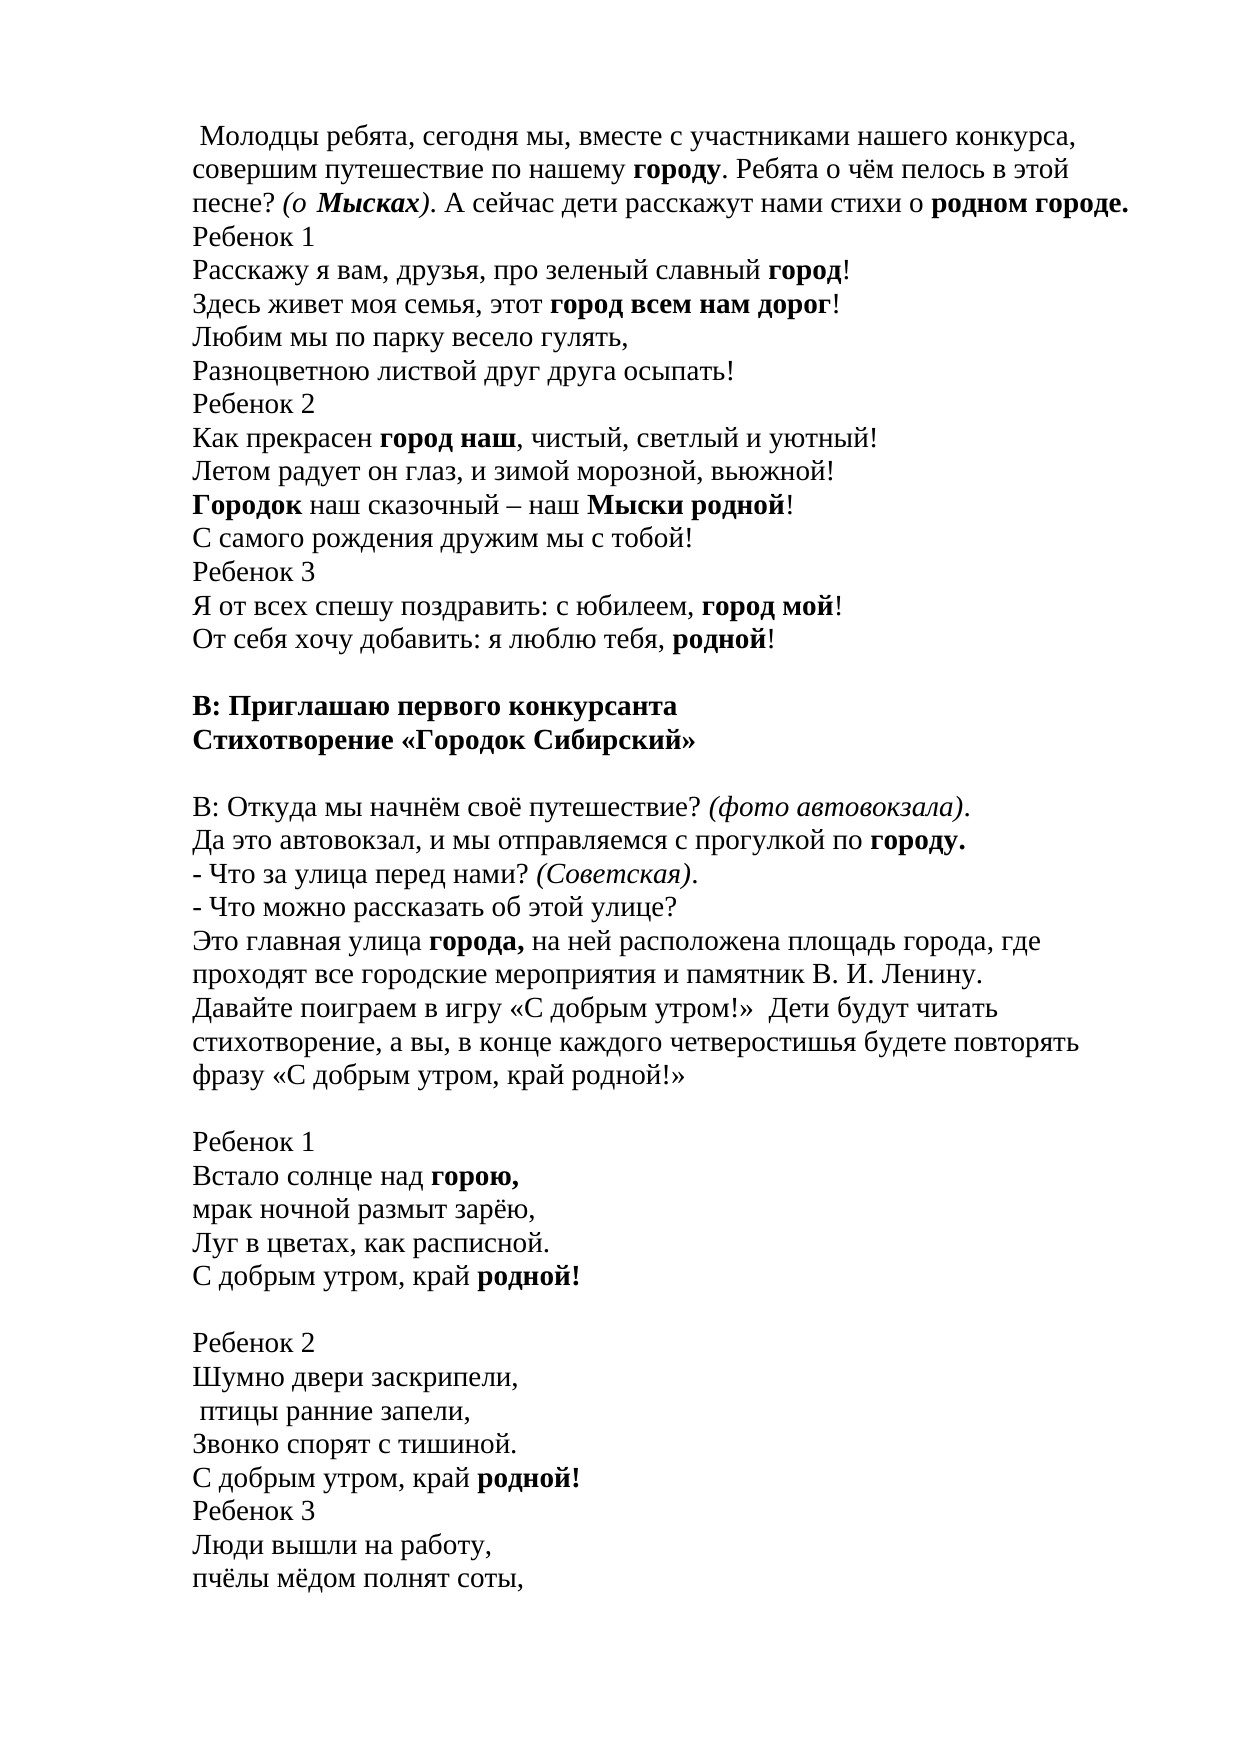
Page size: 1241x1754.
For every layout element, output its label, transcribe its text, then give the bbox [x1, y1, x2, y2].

text Молодцы ребята, сегодня мы, вместе с участниками нашего конкурса, совершим путешествие по нашему городу. Ребята о чём пелось в этой песне? (о Мысках). А сейчас дети расскажут нами стихи о родном городе. [192, 118, 1152, 219]
text Встало солнце над горою, [192, 1158, 1152, 1191]
text Ребенок 1 [192, 219, 1152, 252]
text С самого рождения дружим мы с тобой! [192, 521, 1152, 554]
text Стихотворение «Городок Сибирский» [192, 722, 1152, 755]
text Летом радует он глаз, и зимой морозной, вьюжной! [192, 453, 1152, 487]
text птицы ранние запели, [192, 1393, 1152, 1426]
text В: Приглашаю первого конкурсанта [192, 688, 1152, 722]
text Я от всех спешу поздравить: с юбилеем, город мой! [192, 588, 1152, 621]
text Разноцветною листвой друг друга осыпать! [192, 353, 1152, 386]
text Ребенок 3 [192, 1493, 1152, 1527]
text мрак ночной размыт зарёю, [192, 1191, 1152, 1225]
text Луг в цветах, как расписной. [192, 1225, 1152, 1258]
text Городок наш сказочный – наш Мыски родной! [192, 487, 1152, 521]
text Люди вышли на работу, [192, 1527, 1152, 1560]
text Как прекрасен город наш, чистый, светлый и уютный! [192, 420, 1152, 453]
text Звонко спорят с тишиной. [192, 1426, 1152, 1460]
text В: Откуда мы начнём своё путешествие? (фото автовокзала). [192, 789, 1152, 822]
text Здесь живет моя семья, этот город всем нам дорог! [192, 286, 1152, 319]
text Расскажу я вам, друзья, про зеленый славный город! [192, 252, 1152, 286]
text Да это автовокзал, и мы отправляемся с прогулкой по городу. [192, 822, 1152, 856]
text Шумно двери заскрипели, [192, 1359, 1152, 1393]
text Ребенок 1 [192, 1124, 1152, 1158]
text Это главная улица города, на ней расположена площадь города, где проходят все городские мероприятия и памятник В. И. Ленину. [192, 923, 1152, 990]
text - Что можно рассказать об этой улице? [192, 889, 1152, 923]
text Ребенок 2 [192, 386, 1152, 420]
text От себя хочу добавить: я люблю тебя, родной! [192, 621, 1152, 655]
text Ребенок 3 [192, 554, 1152, 588]
text Давайте поиграем в игру «С добрым утром!» Дети будут читать стихотворение, а вы, в конце каждого четверостишья будете повторять фразу «С добрым утром, край родной!» [192, 990, 1152, 1091]
text С добрым утром, край родной! [192, 1258, 1152, 1292]
text пчёлы мёдом полнят соты, [192, 1560, 1152, 1594]
text Ребенок 2 [192, 1326, 1152, 1359]
text - Что за улица перед нами? (Советская). [192, 856, 1152, 889]
text Любим мы по парку весело гулять, [192, 319, 1152, 353]
text С добрым утром, край родной! [192, 1460, 1152, 1493]
